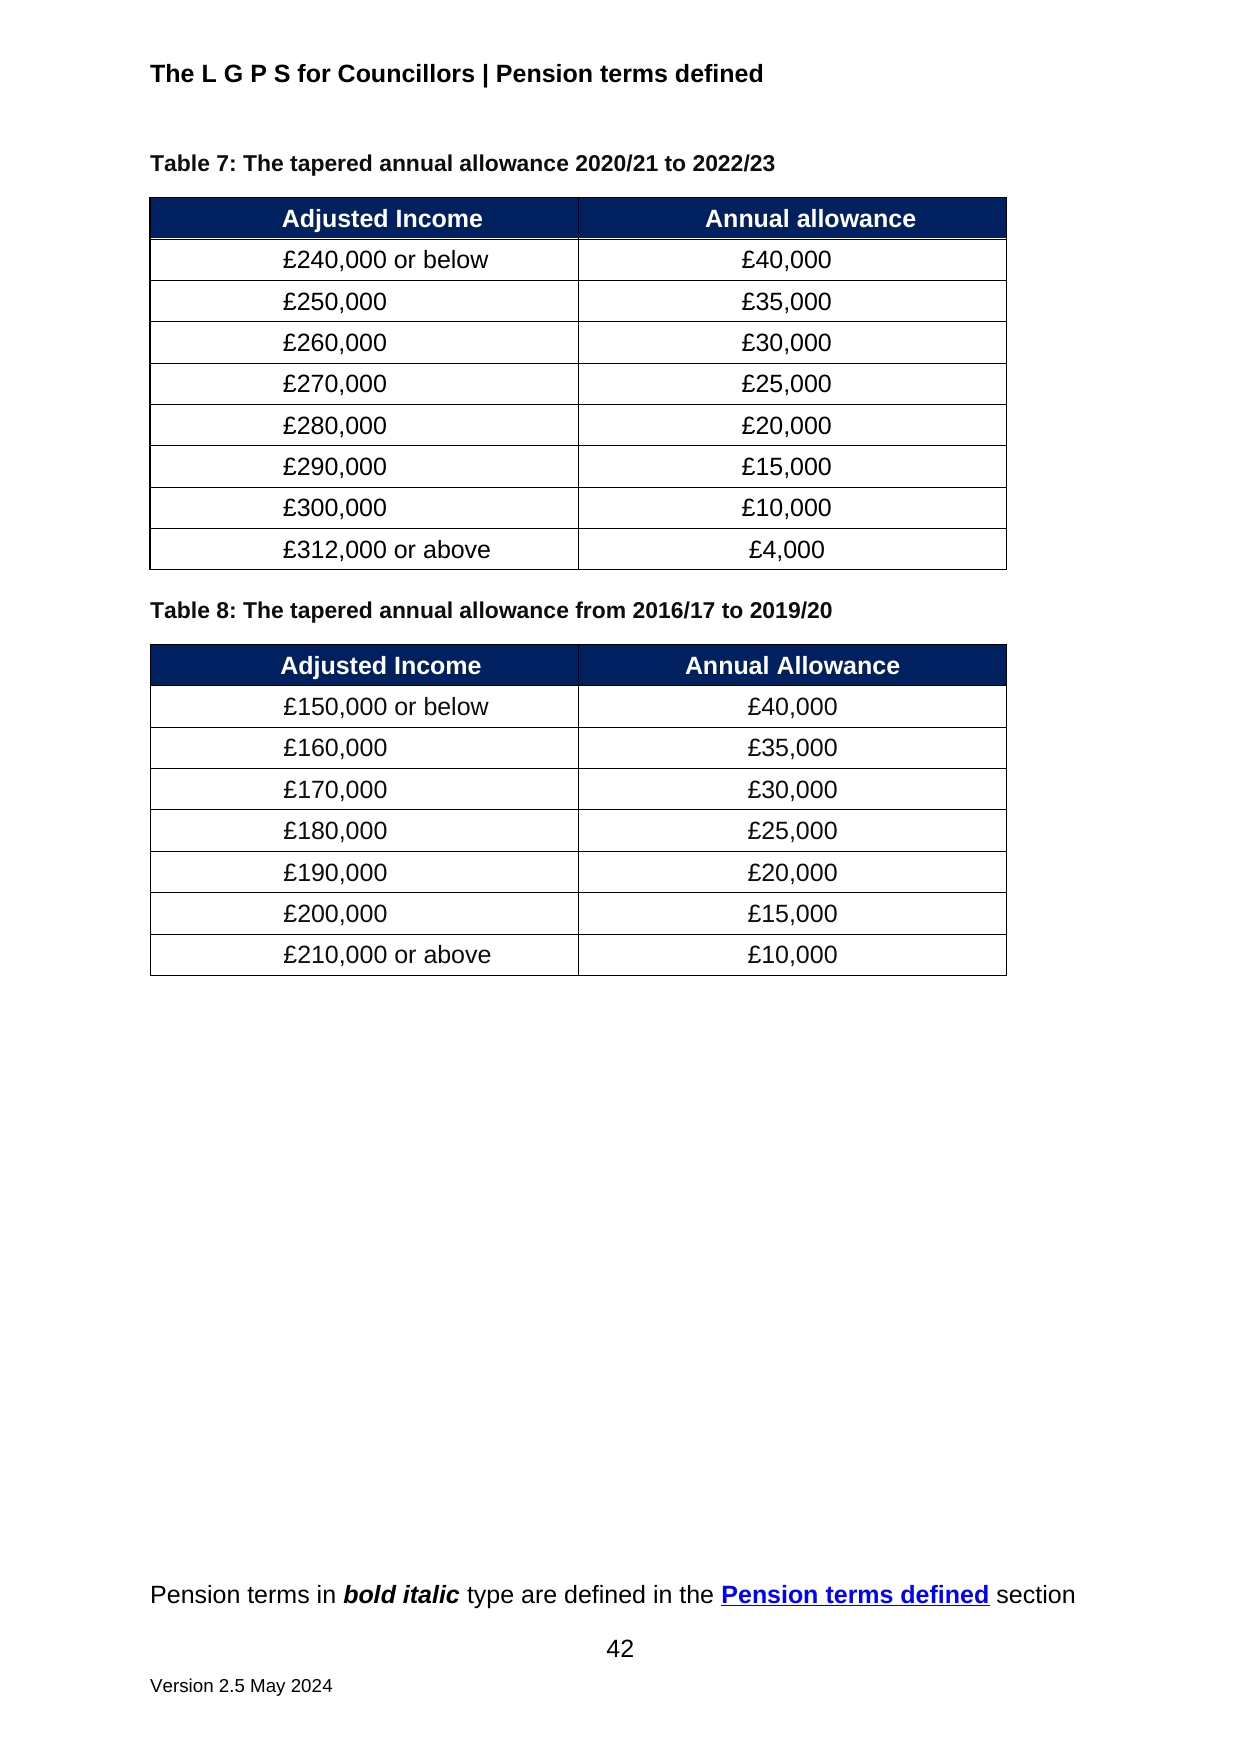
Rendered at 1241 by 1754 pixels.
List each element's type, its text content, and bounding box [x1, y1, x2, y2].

table_cell £210,000 or above [151, 935, 578, 975]
table_cell £240,000 or below [151, 240, 578, 280]
table_header Annual Allowance [579, 645, 1006, 685]
table_cell £290,000 [151, 446, 578, 487]
table_cell £260,000 [151, 322, 578, 363]
table_cell £15,000 [579, 446, 1006, 487]
table_cell £30,000 [579, 322, 1006, 363]
table_cell £30,000 [579, 769, 1006, 809]
table_cell £150,000 or below [151, 686, 578, 727]
table_header Adjusted Income [151, 198, 578, 238]
table_cell £35,000 [579, 281, 1006, 321]
table_header Annual allowance [579, 198, 1006, 238]
table_cell £25,000 [579, 364, 1006, 404]
text Table 8: The tapered annual allowance from 2016/17 to 2019/20 [150, 570, 1090, 623]
table_cell £4,000 [579, 529, 1006, 569]
table_cell £40,000 [579, 240, 1006, 280]
table_cell £20,000 [579, 852, 1006, 892]
table_cell £35,000 [579, 728, 1006, 768]
table_cell £170,000 [151, 769, 578, 809]
table_cell £312,000 or above [151, 529, 578, 569]
table_cell £10,000 [579, 935, 1006, 975]
table_cell £200,000 [151, 893, 578, 933]
table_cell £40,000 [579, 686, 1006, 727]
table_cell £250,000 [151, 281, 578, 321]
table_cell £10,000 [579, 488, 1006, 528]
table_header Adjusted Income [151, 645, 578, 685]
table_cell £25,000 [579, 810, 1006, 851]
table_cell £20,000 [579, 405, 1006, 445]
table_cell £180,000 [151, 810, 578, 851]
table_cell £270,000 [151, 364, 578, 404]
table_cell £160,000 [151, 728, 578, 768]
text Table 7: The tapered annual allowance 2020/21 to 2022/23 [150, 150, 1090, 176]
table_cell £15,000 [579, 893, 1006, 933]
table_cell £280,000 [151, 405, 578, 445]
table_cell £300,000 [151, 488, 578, 528]
table_cell £190,000 [151, 852, 578, 892]
